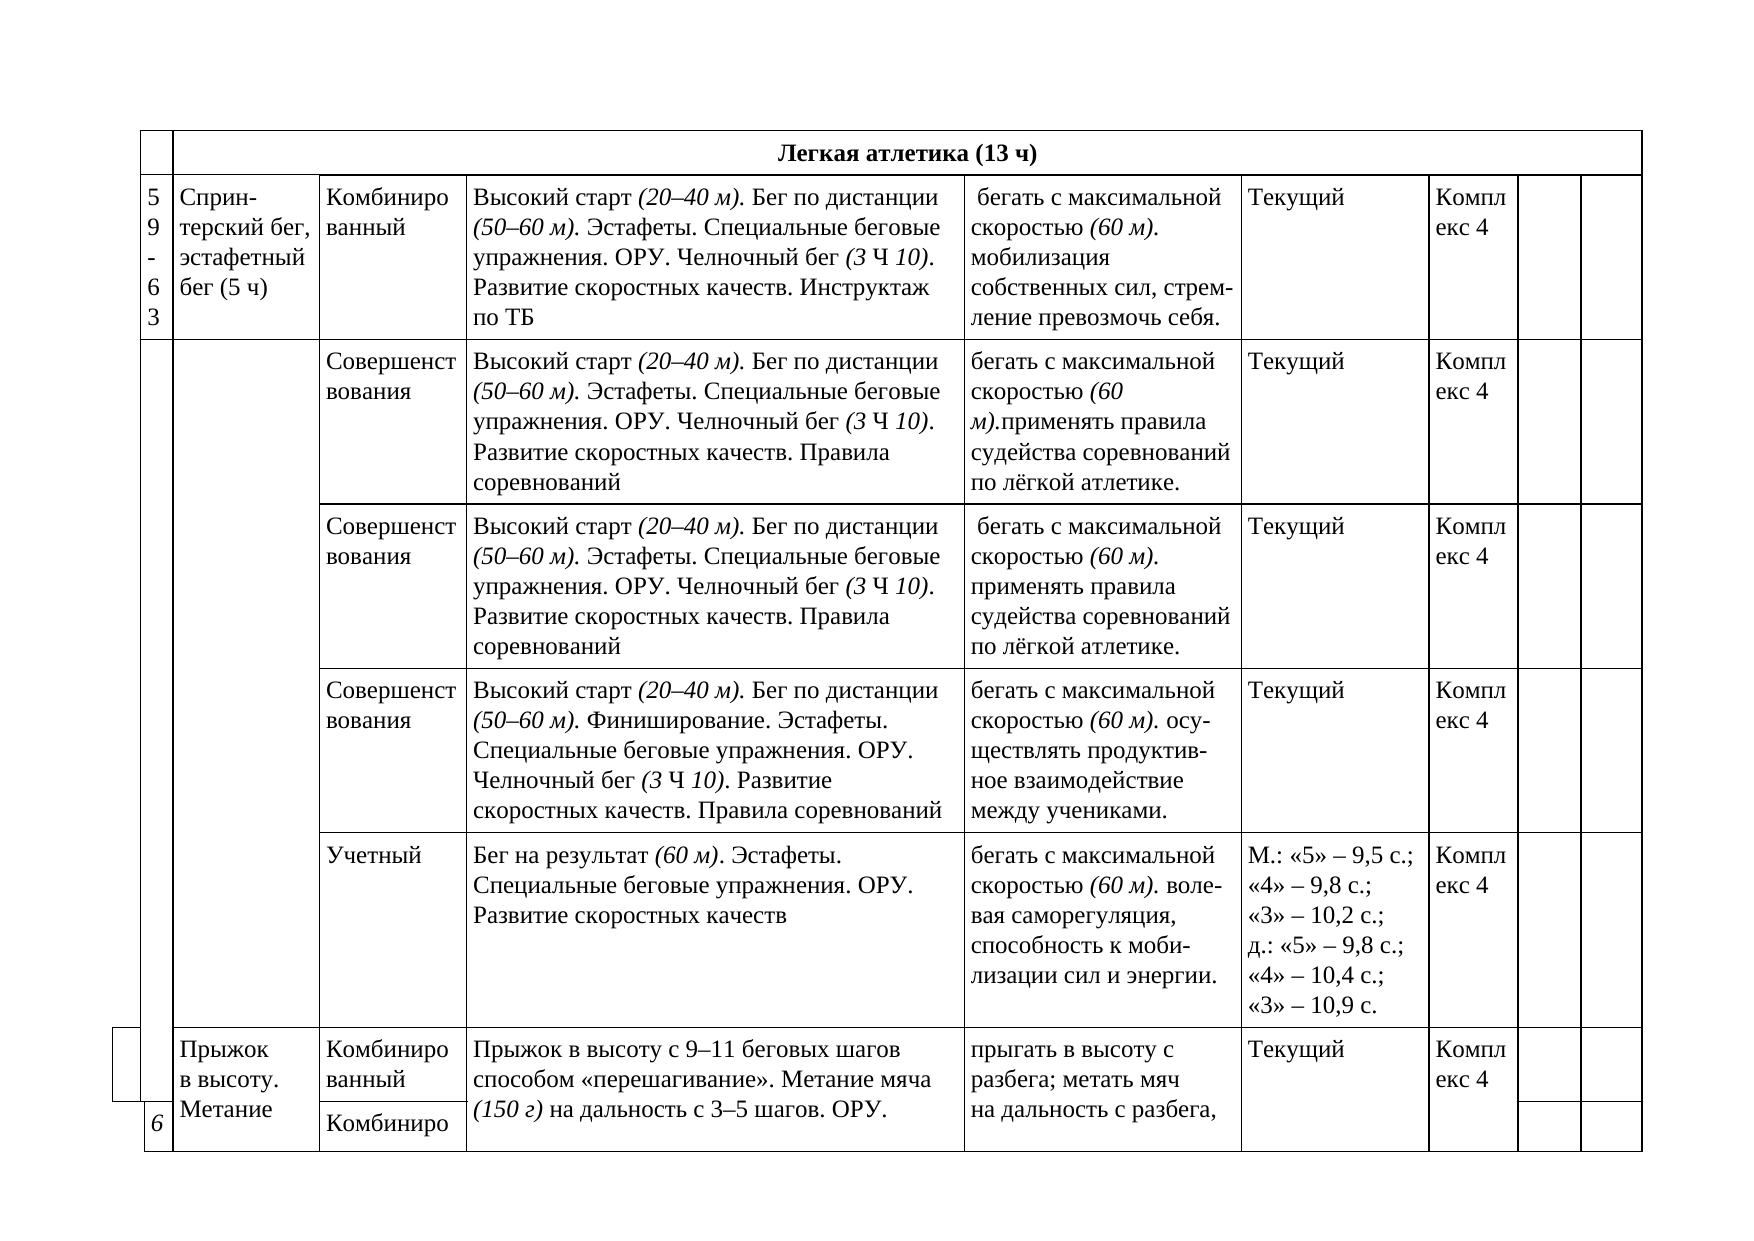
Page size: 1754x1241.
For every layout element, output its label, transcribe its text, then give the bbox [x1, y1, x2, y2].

table_cell Высокий старт (20–40 м). Бег по дистанции (50–60 м). Финиширование. Эстафеты. Специальные беговые упражнения. ОРУ. Челночный бег (3 Ч 10). Развитие скоростных качеств. Правила соревнований [467, 669, 964, 832]
table_cell [1582, 1102, 1641, 1151]
table_cell [1519, 176, 1580, 338]
table_cell [174, 340, 319, 1027]
table_cell [1519, 1028, 1580, 1101]
table_cell Прыжок в высоту. Метание малого мяча (5 ч) [174, 1028, 319, 1151]
table_cell бегать с максимальной скоростью (). осу-ществлять продуктив-ное взаимодействие между учениками. [965, 669, 1241, 832]
table_cell М.: «5» – 9,5 с.; «4» – 9,8 с.; «3» – 10,2 с.; д.: «5» – 9,8 с.; «4» – 10,4 с.; «3» – 10,9 с. [1242, 833, 1428, 1027]
table_cell Комплекс 4 [1430, 505, 1517, 667]
table_cell бегать с максимальной скоростью (). мобилизация собственных сил, стрем-ление превозмочь себя. [965, 176, 1241, 338]
table_cell бегать с максимальной скоростью ().применять правила судейства соревнований по лёгкой атлетике. [965, 340, 1241, 503]
table_cell [1519, 669, 1580, 832]
table_cell Совершенствования [320, 669, 466, 832]
table_cell [141, 340, 172, 1101]
table_cell Учетный [320, 833, 466, 1027]
table_cell Совершенствования [320, 340, 466, 503]
table_cell Текущий [1242, 176, 1428, 338]
table_cell [1582, 833, 1641, 1027]
table_cell [1519, 833, 1580, 1027]
table_cell Комплекс 4 [1430, 176, 1517, 338]
table_cell бегать с максимальной скоростью (). применять правила судейства соревнований по лёгкой атлетике. [965, 505, 1241, 667]
table_cell Текущий [1242, 669, 1428, 832]
table_cell [1582, 1028, 1641, 1101]
table_cell Текущий [1242, 340, 1428, 503]
table_cell 59-63 [141, 175, 172, 338]
table_cell Комбинированный [320, 1102, 466, 1151]
table_cell Комплекс 4 [1430, 669, 1517, 832]
table_cell [1582, 176, 1641, 338]
table_cell прыгать в высоту с разбега; метать мяч на дальность с разбега, волевая саморегуляция, способность к мобилизации сил и энергии. [965, 1028, 1241, 1151]
table_cell Комбинированный [320, 176, 466, 338]
table_cell Комплекс 4 [1430, 833, 1517, 1027]
table_cell [1519, 340, 1580, 503]
table_cell бегать с максимальной скоростью (). воле-вая саморегуляция, способность к моби-лизации сил и энергии. [965, 833, 1241, 1027]
table_cell Бег на результат (). Эстафеты. Специальные беговые упражнения. ОРУ. Развитие скоростных качеств [467, 833, 964, 1027]
table_cell Текущий [1242, 1028, 1428, 1151]
table_cell [141, 131, 172, 174]
table_cell [1582, 669, 1641, 832]
table_cell Текущий [1242, 505, 1428, 667]
table_cell Высокий старт (20–40 м). Бег по дистанции (50–60 м). Эстафеты. Специальные беговые упражнения. ОРУ. Челночный бег (3 Ч 10). Развитие скоростных качеств. Инструктаж по ТБ [467, 176, 964, 338]
table_cell Комплекс 4 [1430, 1028, 1517, 1151]
table_cell Комбинированный [320, 1028, 466, 1101]
table_cell [1519, 505, 1580, 667]
table_cell Прыжок в высоту с 9–11 беговых шагов способом «перешагивание». Метание мяча () на дальность с 3–5 шагов. ОРУ. Специальные беговые упражнения. [467, 1028, 964, 1151]
table_cell Легкая атлетика (13 ч) [174, 131, 1641, 174]
table_cell [1582, 505, 1641, 667]
table_cell Высокий старт (20–40 м). Бег по дистанции (50–60 м). Эстафеты. Специальные беговые упражнения. ОРУ. Челночный бег (3 Ч 10). Развитие скоростных качеств. Правила соревнований [467, 505, 964, 667]
table_cell Высокий старт (20–40 м). Бег по дистанции (50–60 м). Эстафеты. Специальные беговые упражнения. ОРУ. Челночный бег (3 Ч 10). Развитие скоростных качеств. Правила соревнований [467, 340, 964, 503]
table_cell Совершенствования [320, 505, 466, 667]
table_cell 64-68 [145, 1102, 172, 1151]
table_cell Комплекс 4 [1430, 340, 1517, 503]
table_cell [1519, 1102, 1580, 1151]
table_cell [113, 1028, 140, 1101]
table_cell Сприн- терский бег, эстафетный бег (5 ч) [174, 175, 319, 338]
table_cell [1582, 340, 1641, 503]
